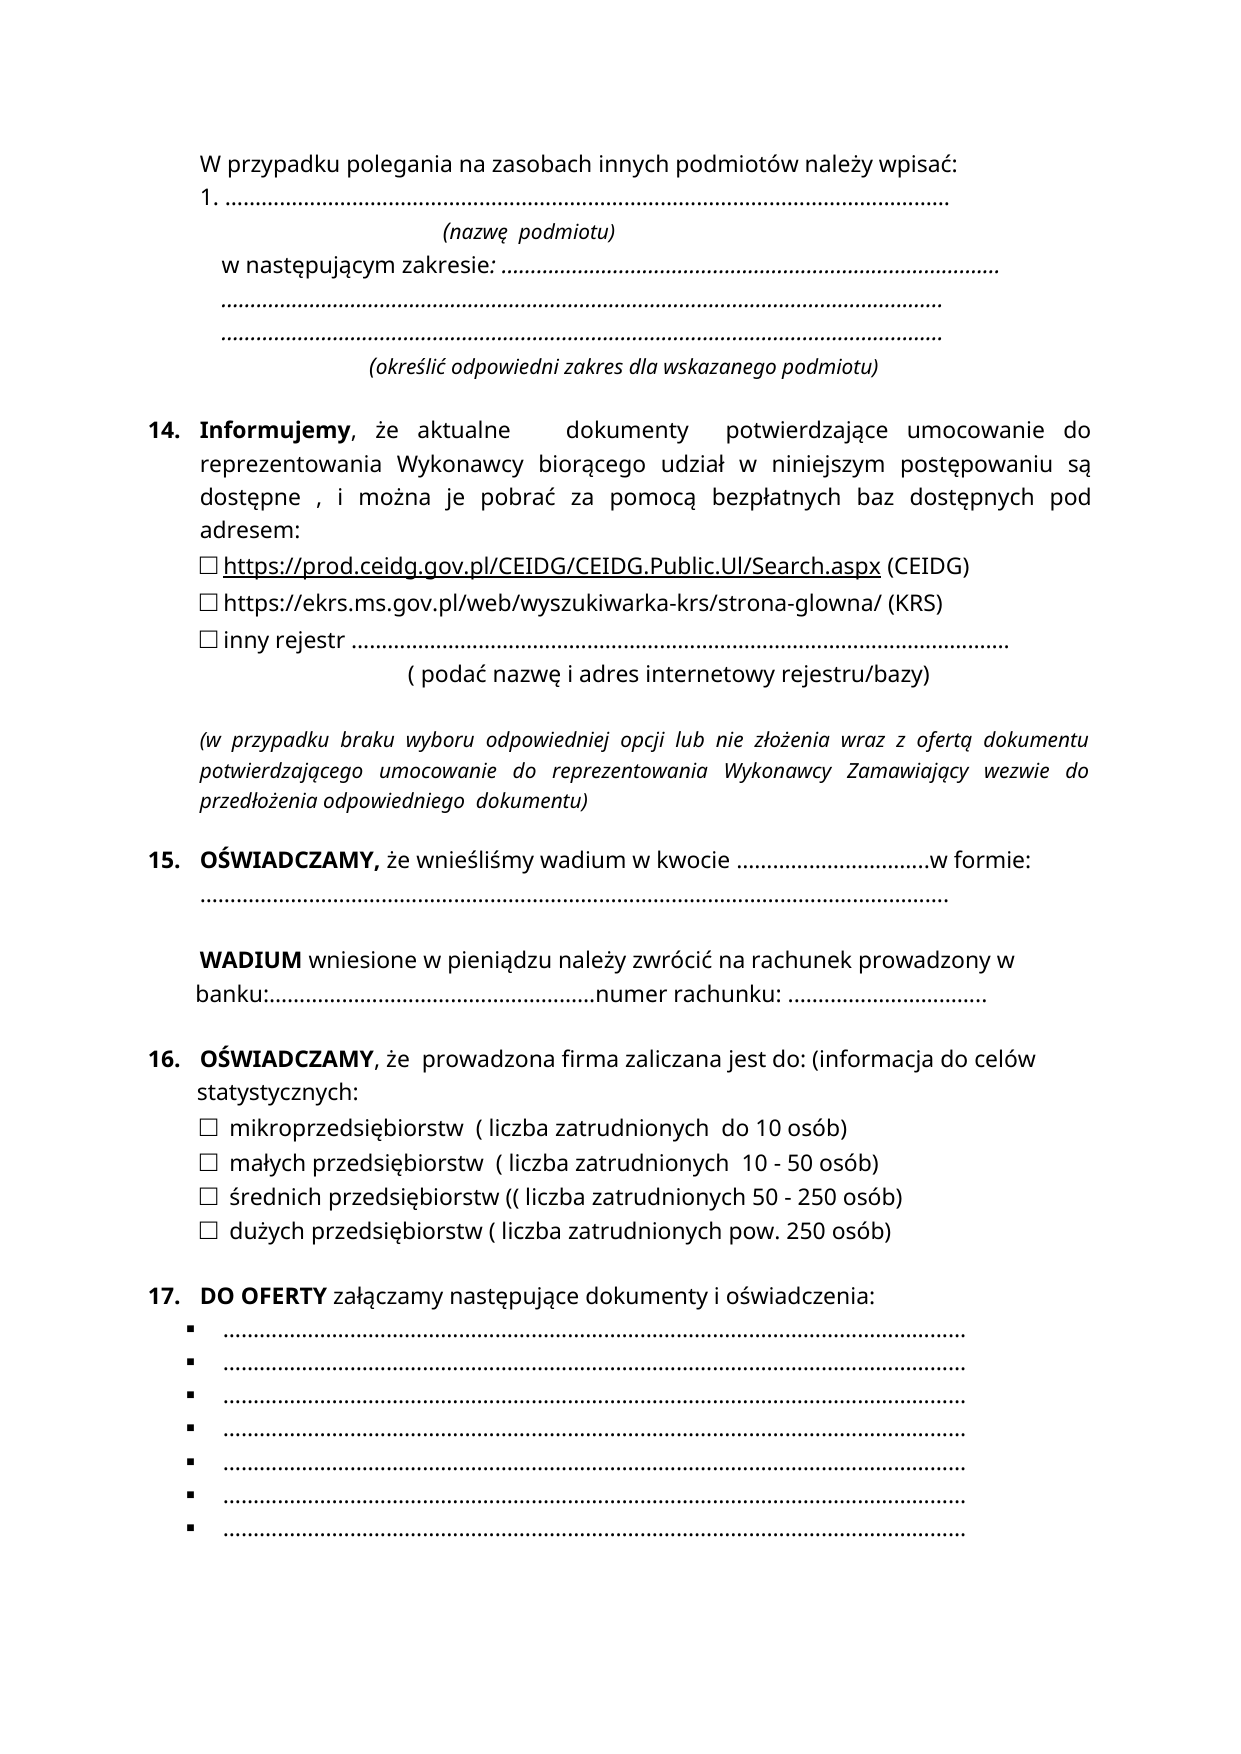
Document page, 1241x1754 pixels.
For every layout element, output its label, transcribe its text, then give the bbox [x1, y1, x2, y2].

list DO OFERTY załączamy następujące dokumenty i oświadczenia: [148, 1280, 1093, 1311]
text banku:………………………………………………numer rachunku: .………………………….. [148, 978, 1093, 1009]
text □ https://prod.ceidg.gov.pl/CEIDG/CEIDG.Public.Ul/Search.aspx (CEIDG) [199, 547, 1093, 581]
text w następującym zakresie: ……………………………………………………………………….… [148, 249, 1093, 280]
text …………………………………………………………………………………………………………… [148, 316, 1093, 348]
text (nazwę podmiotu) [369, 215, 1093, 246]
list …………………………………………………………………………………………………………… [185, 1379, 1093, 1411]
list …………………………………………………………………………………………………………… [185, 1346, 1093, 1377]
list OŚWIADCZAMY, że wnieśliśmy wadium w kwocie …………………………..w formie: ……………………………………………………………………………………………………………. [148, 844, 1093, 909]
list OŚWIADCZAMY, że prowadzona firma zaliczana jest do: (informacja do celów [148, 1043, 1093, 1074]
text 1. ………………………………………………………………………………………………………… [148, 181, 1093, 213]
list …………………………………………………………………………………………………………… [185, 1412, 1093, 1444]
text □ https://ekrs.ms.gov.pl/web/wyszukiwarka-krs/strona-glowna/ (KRS) [199, 584, 1093, 618]
text W przypadku polegania na zasobach innych podmiotów należy wpisać: [148, 148, 1093, 179]
text ( podać nazwę i adres internetowy rejestru/bazy) [199, 658, 1093, 689]
list …………………………………………………………………………………………………………… [185, 1446, 1093, 1477]
list …………………………………………………………………………………………………………… [185, 1313, 1093, 1344]
text (w przypadku braku wyboru odpowiedniej opcji lub nie złożenia wraz z ofertą dokumentu potwierdzającego umocowanie do reprezentowania Wykonawcy Zamawiający wezwie do przedłożenia odpowiedniego dokumentu) [199, 725, 1093, 815]
list Informujemy, że aktualne dokumenty potwierdzające umocowanie do reprezentowania Wykonawcy biorącego udział w niniejszym postępowaniu są dostępne , i można je pobrać za pomocą bezpłatnych baz dostępnych pod adresem: [148, 414, 1093, 545]
text statystycznych: [185, 1076, 1093, 1107]
text WADIUM wniesione w pieniądzu należy zwrócić na rachunek prowadzony w [199, 944, 1093, 976]
text □ inny rejestr …………………………………………………………………………………………….… [199, 621, 1093, 655]
list …………………………………………………………………………………………………………… [185, 1479, 1093, 1510]
text …………………………………………………………………………………………………………… [148, 283, 1093, 314]
text □ małych przedsiębiorstw ( liczba zatrudnionych 10 - 50 osób) [199, 1144, 1093, 1178]
text □ średnich przedsiębiorstw (( liczba zatrudnionych 50 - 250 osób) [199, 1178, 1093, 1212]
text □ dużych przedsiębiorstw ( liczba zatrudnionych pow. 250 osób) [199, 1212, 1093, 1246]
text □ mikroprzedsiębiorstw ( liczba zatrudnionych do 10 osób) [199, 1109, 1093, 1144]
text (określić odpowiedni zakres dla wskazanego podmiotu) [295, 350, 1093, 381]
list …………………………………………………………………………………………………………… [185, 1512, 1093, 1543]
